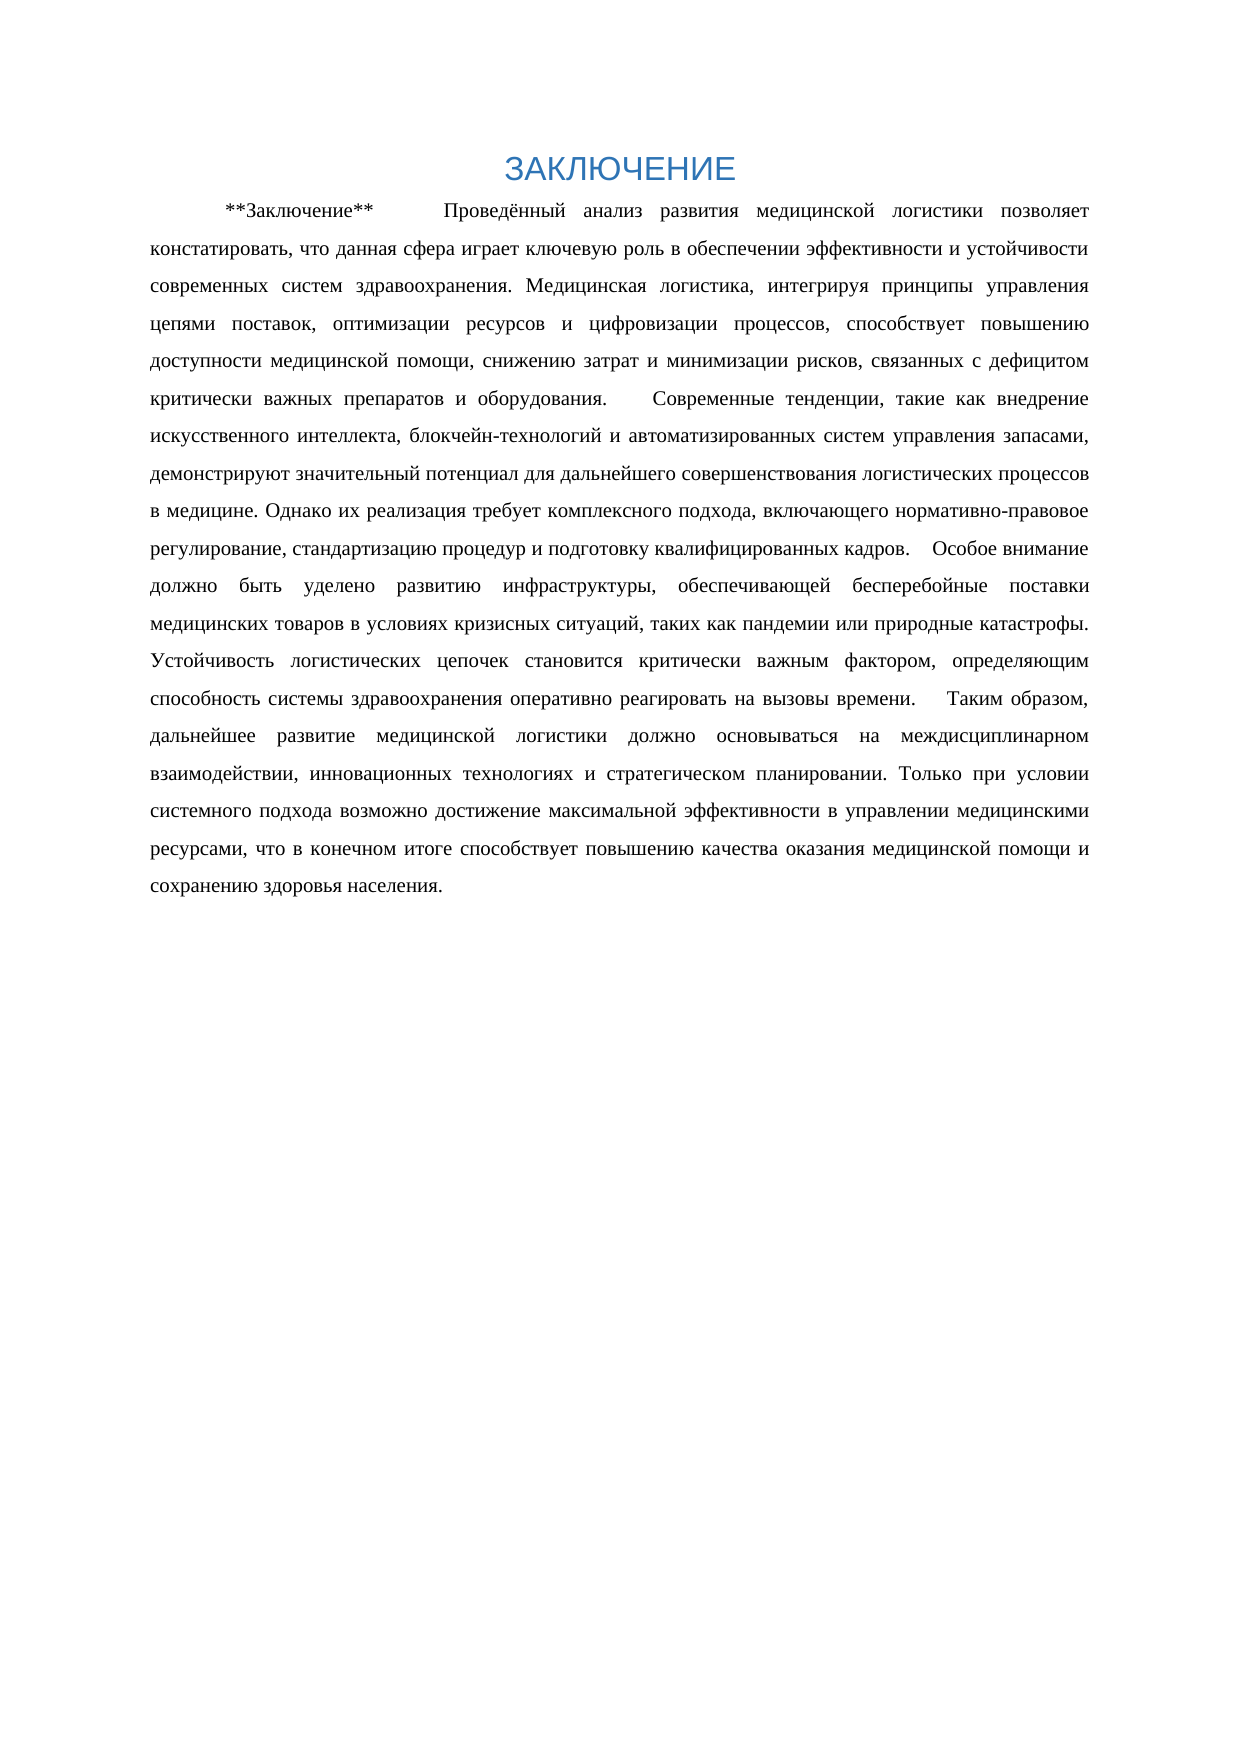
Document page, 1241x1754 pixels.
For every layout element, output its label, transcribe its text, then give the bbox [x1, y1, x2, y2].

subtitle ЗАКЛЮЧЕНИЕ [150, 150, 1090, 187]
text **Заключение** Проведённый анализ развития медицинской логистики позволяет констатировать, что данная сфера играет ключевую роль в обеспечении эффективности и устойчивости современных систем здравоохранения. Медицинская логистика, интегрируя принципы управления цепями поставок, оптимизации ресурсов и цифровизации процессов, способствует повышению доступности медицинской помощи, снижению затрат и минимизации рисков, связанных с дефицитом критически важных препаратов и оборудования. Современные тенденции, такие как внедрение искусственного интеллекта, блокчейн-технологий и автоматизированных систем управления запасами, демонстрируют значительный потенциал для дальнейшего совершенствования логистических процессов в медицине. Однако их реализация требует комплексного подхода, включающего нормативно-правовое регулирование, стандартизацию процедур и подготовку квалифицированных кадров. Особое внимание должно быть уделено развитию инфраструктуры, обеспечивающей бесперебойные поставки медицинских товаров в условиях кризисных ситуаций, таких как пандемии или природные катастрофы. Устойчивость логистических цепочек становится критически важным фактором, определяющим способность системы здравоохранения оперативно реагировать на вызовы времени. Таким образом, дальнейшее развитие медицинской логистики должно основываться на междисциплинарном взаимодействии, инновационных технологиях и стратегическом планировании. Только при условии системного подхода возможно достижение максимальной эффективности в управлении медицинскими ресурсами, что в конечном итоге способствует повышению качества оказания медицинской помощи и сохранению здоровья населения. [150, 187, 1090, 900]
